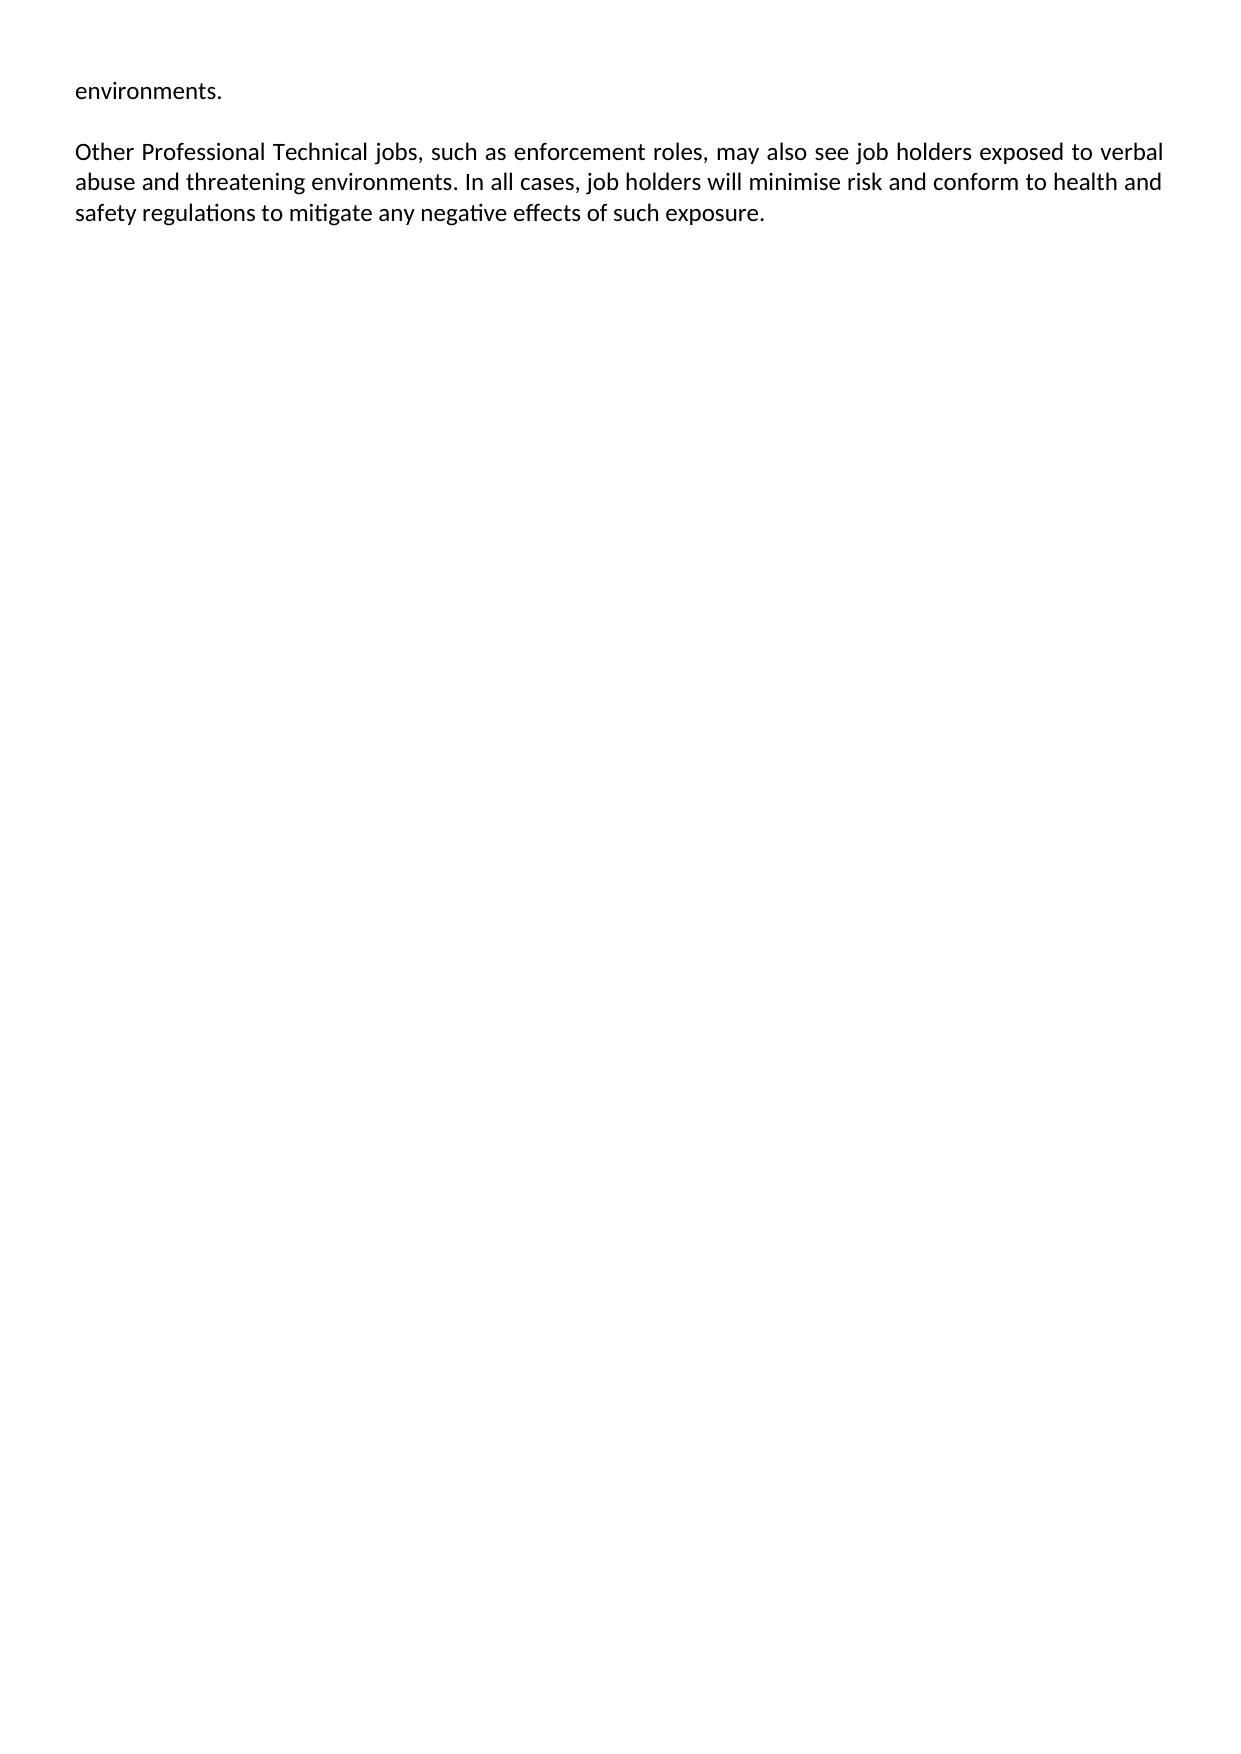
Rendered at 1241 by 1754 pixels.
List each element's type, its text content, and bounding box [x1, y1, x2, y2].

text Other Professional Technical jobs, such as enforcement roles, may also see job holders exposed to verbal abuse and threatening environments. In all cases, job holders will minimise risk and conform to health and safety regulations to mitigate any negative effects of such exposure. [75, 136, 1165, 228]
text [75, 75, 1165, 106]
